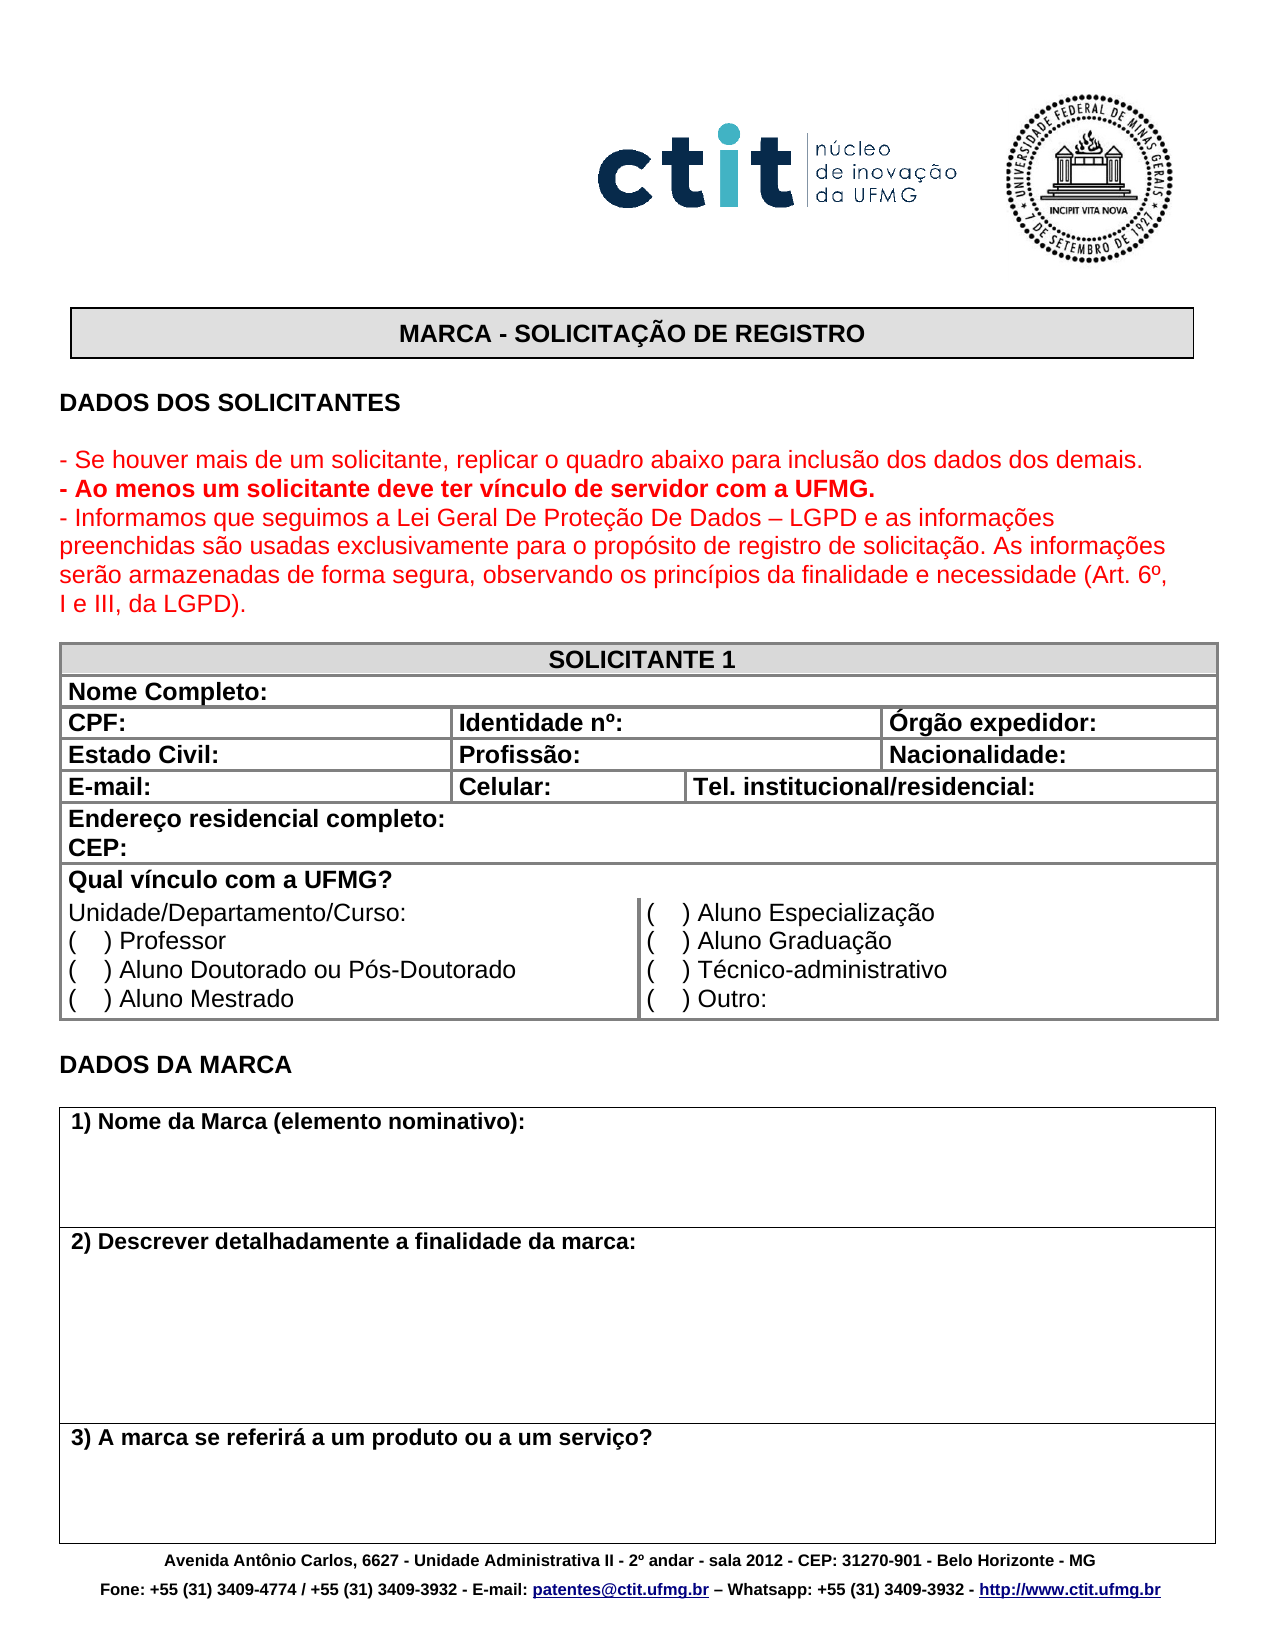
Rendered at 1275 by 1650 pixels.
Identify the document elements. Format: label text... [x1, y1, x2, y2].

table_cell Identidade nº: [453, 709, 880, 737]
table_header MARCA - SOLICITAÇÃO DE REGISTRO [72, 309, 1193, 357]
table_cell Tel. institucional/residencial: [687, 772, 1216, 801]
table_cell Órgão expedidor: [883, 709, 1216, 737]
table_cell ( ) Aluno Especialização ( ) Aluno Graduação ( ) Técnico-administrativo ( ) Outro: [641, 898, 1216, 1018]
table_cell Profissão: [453, 740, 880, 769]
table_cell Estado Civil: [62, 740, 450, 769]
table_cell Nacionalidade: [883, 740, 1216, 769]
table_cell Celular: [453, 772, 684, 801]
table_cell 2) Descrever detalhadamente a finalidade da marca: [60, 1228, 1215, 1423]
text - Se houver mais de um solicitante, replicar o quadro abaixo para inclusão dos dados dos demais. [59, 445, 1169, 474]
table_cell Endereço residencial completo: CEP: [62, 804, 1216, 862]
table_cell Qual vínculo com a UFMG? [62, 865, 1216, 897]
table_cell Unidade/Departamento/Curso: ( ) Professor ( ) Aluno Doutorado ou Pós-Doutorado ( ) Aluno Mestrado [62, 898, 637, 1018]
table_header SOLICITANTE 1 [62, 645, 1216, 673]
text - Ao menos um solicitante deve ter vínculo de servidor com a UFMG. [59, 474, 1169, 502]
picture [577, 73, 1217, 284]
table_cell Nome Completo: [62, 677, 1216, 705]
table_cell E-mail: [62, 772, 450, 801]
text - Informamos que seguimos a Lei Geral De Proteção De Dados – LGPD e as informações preenchidas são usadas exclusivamente para o propósito de registro de solicitação. As informações serão armazenadas de forma segura, observando os princípios da finalidade e necessidade (Art. 6º, I e III, da LGPD). [59, 502, 1169, 617]
table_header 1) Nome da Marca (elemento nominativo): [60, 1108, 1215, 1227]
text DADOS DOS SOLICITANTES [59, 387, 1169, 416]
text DADOS DA MARCA [59, 1050, 1216, 1078]
table_cell CPF: [62, 709, 450, 737]
